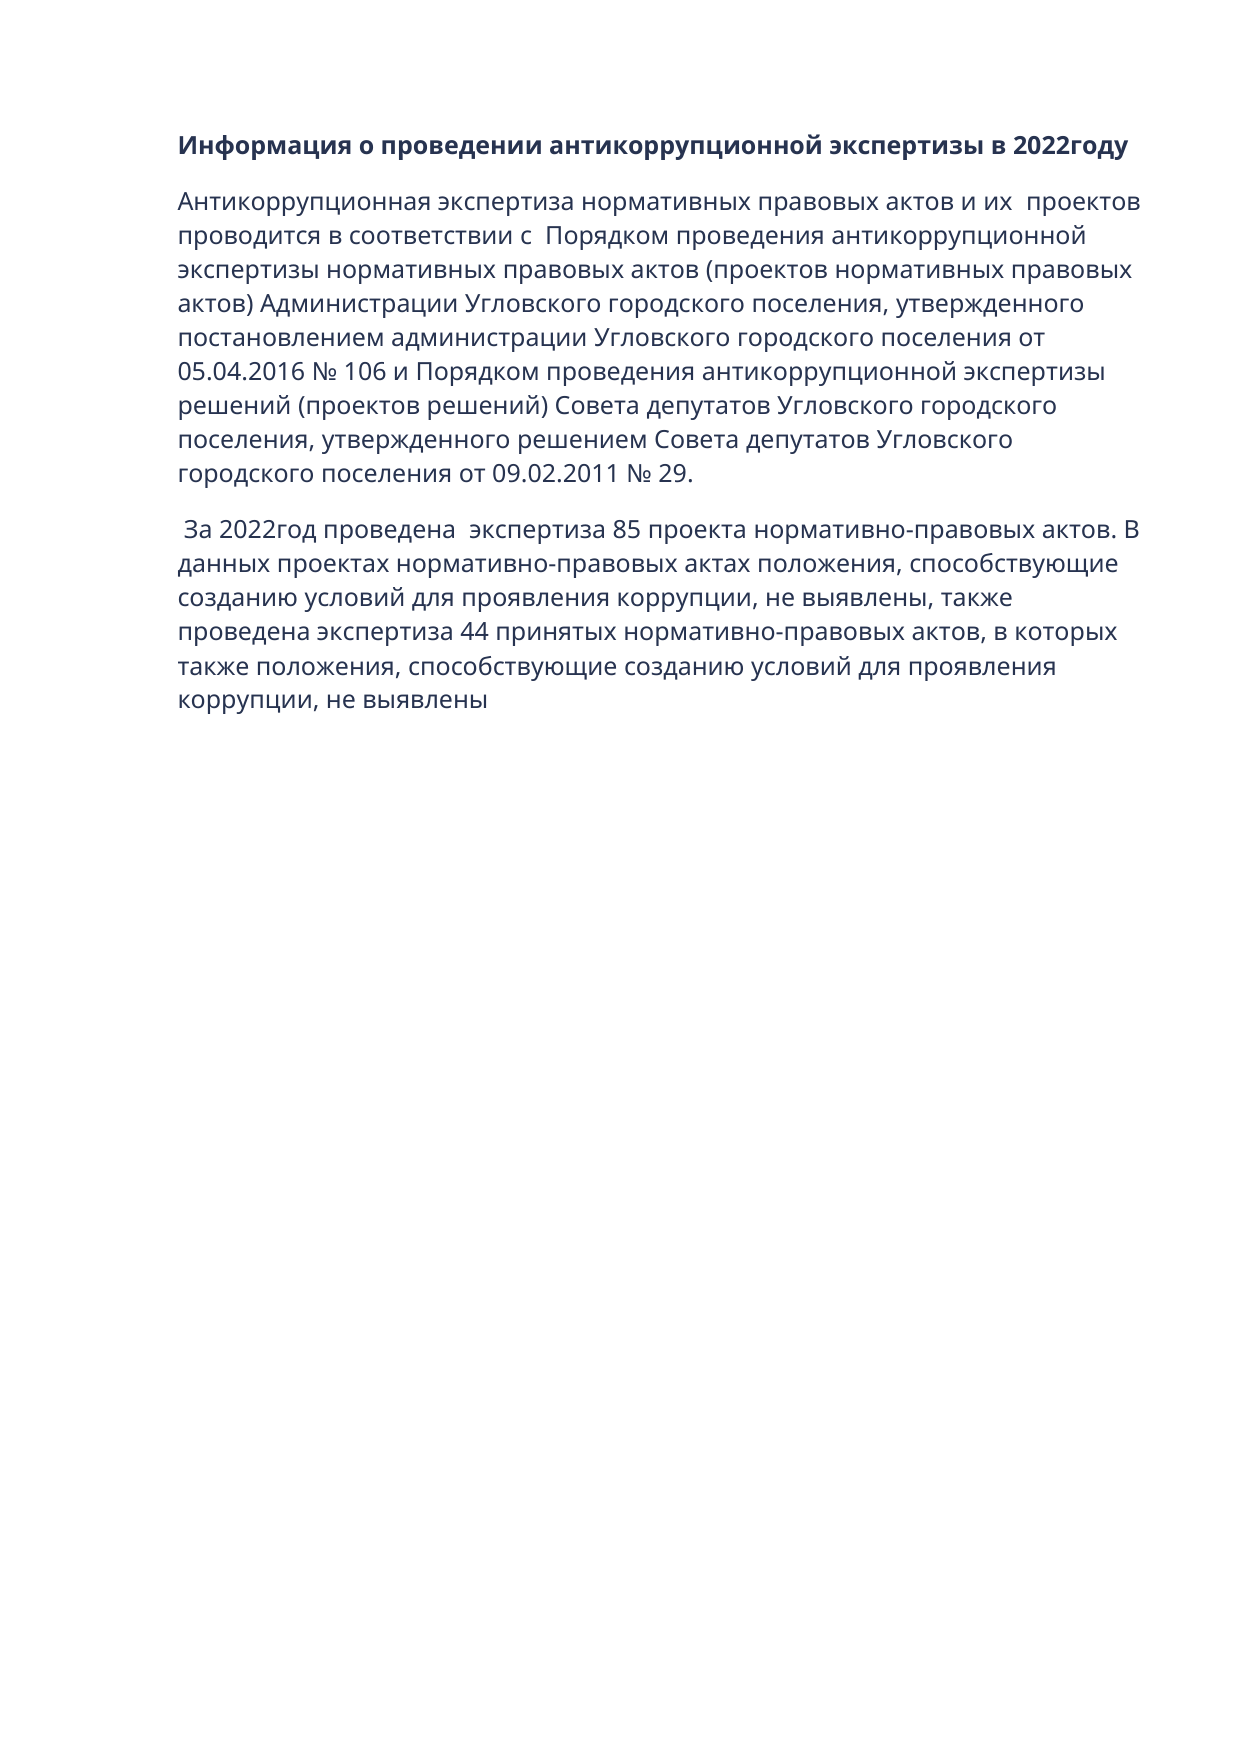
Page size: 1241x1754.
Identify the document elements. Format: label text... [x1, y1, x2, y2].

text Информация о проведении антикоррупционной экспертизы в 2022году [177, 127, 1152, 162]
text За 2022год проведена экспертиза 85 проекта нормативно-правовых актов. В данных проектах нормативно-правовых актах положения, способствующие созданию условий для проявления коррупции, не выявлены, также проведена экспертиза 44 принятых нормативно-правовых актов, в которых также положения, способствующие созданию условий для проявления коррупции, не выявлены [177, 512, 1152, 716]
text Антикоррупционная экспертиза нормативных правовых актов и их проектов проводится в соответствии с Порядком проведения антикоррупционной экспертизы нормативных правовых актов (проектов нормативных правовых актов) Администрации Угловского городского поселения, утвержденного постановлением администрации Угловского городского поселения от 05.04.2016 № 106 и Порядком проведения антикоррупционной экспертизы решений (проектов решений) Совета депутатов Угловского городского поселения, утвержденного решением Совета депутатов Угловского городского поселения от 09.02.2011 № 29. [177, 183, 1152, 490]
